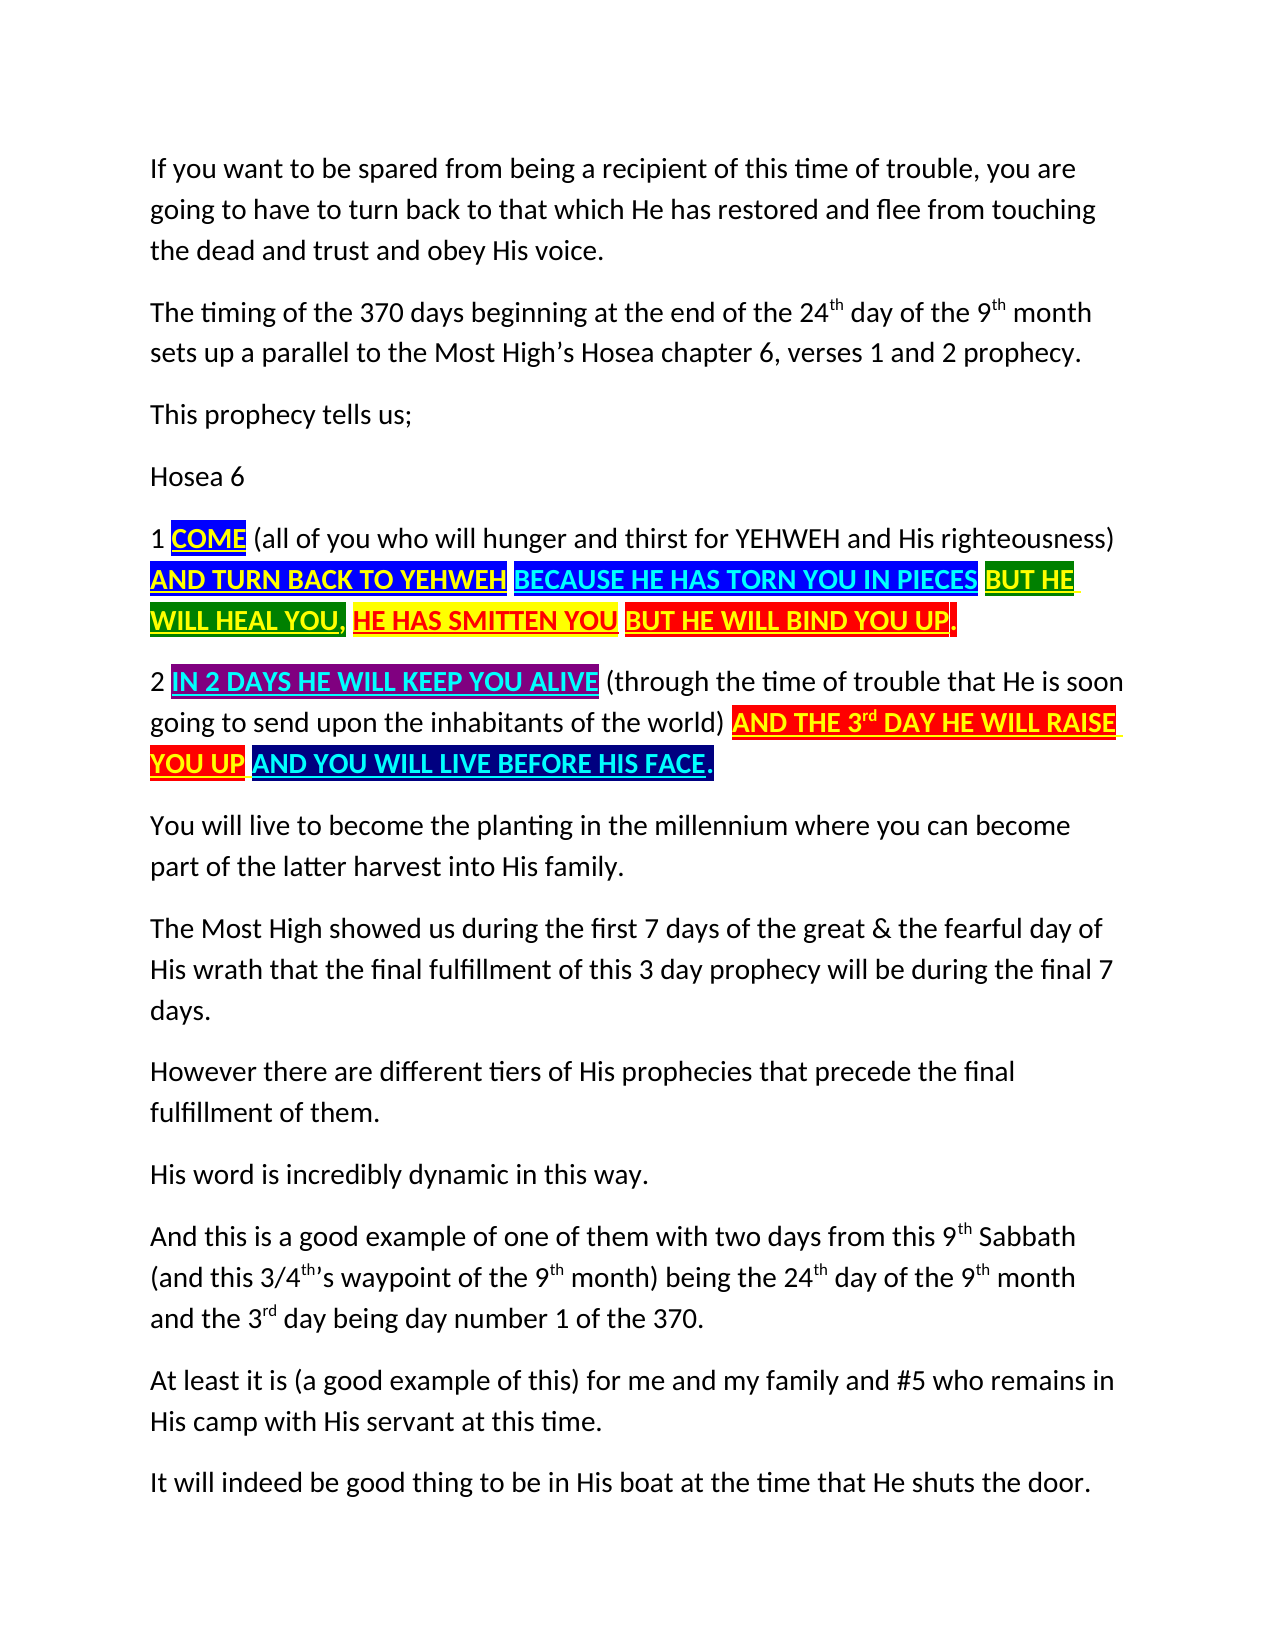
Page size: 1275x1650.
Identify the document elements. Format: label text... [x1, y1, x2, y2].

text Hosea 6 [150, 458, 1125, 494]
text If you want to be spared from being a recipient of this time of trouble, you are going to have to turn back to that which He has restored and flee from touching the dead and trust and obey His voice. [150, 150, 1125, 267]
text And this is a good example of one of them with two days from this 9th Sabbath (and this 3/4th’s waypoint of the 9th month) being the 24th day of the 9th month and the 3rd day being day number 1 of the 370. [150, 1218, 1125, 1336]
text You will live to become the planting in the millennium where you can become part of the latter harvest into His family. [150, 807, 1125, 884]
text The timing of the 370 days beginning at the end of the 24th day of the 9th month sets up a parallel to the Most High’s Hosea chapter 6, verses 1 and 2 prophecy. [150, 294, 1125, 370]
text At least it is (a good example of this) for me and my family and #5 who remains in His camp with His servant at this time. [150, 1362, 1125, 1438]
text His word is incredibly dynamic in this way. [150, 1156, 1125, 1192]
text This prophecy tells us; [150, 396, 1125, 432]
text It will indeed be good thing to be in His boat at the time that He shuts the door. [150, 1464, 1125, 1500]
text 2 IN 2 DAYS HE WILL KEEP YOU ALIVE (through the time of trouble that He is soon going to send upon the inhabitants of the world) AND THE 3rd DAY HE WILL RAISE YOU UP AND YOU WILL LIVE BEFORE HIS FACE. [150, 663, 1125, 781]
text However there are different tiers of His prophecies that precede the final fulfillment of them. [150, 1053, 1125, 1130]
text The Most High showed us during the first 7 days of the great & the fearful day of His wrath that the final fulfillment of this 3 day prophecy will be during the final 7 days. [150, 910, 1125, 1027]
text 1 COME (all of you who will hunger and thirst for YEHWEH and His righteousness) AND TURN BACK TO YEHWEH BECAUSE HE HAS TORN YOU IN PIECES BUT HE WILL HEAL YOU, HE HAS SMITTEN YOU BUT HE WILL BIND YOU UP. [150, 520, 1125, 637]
